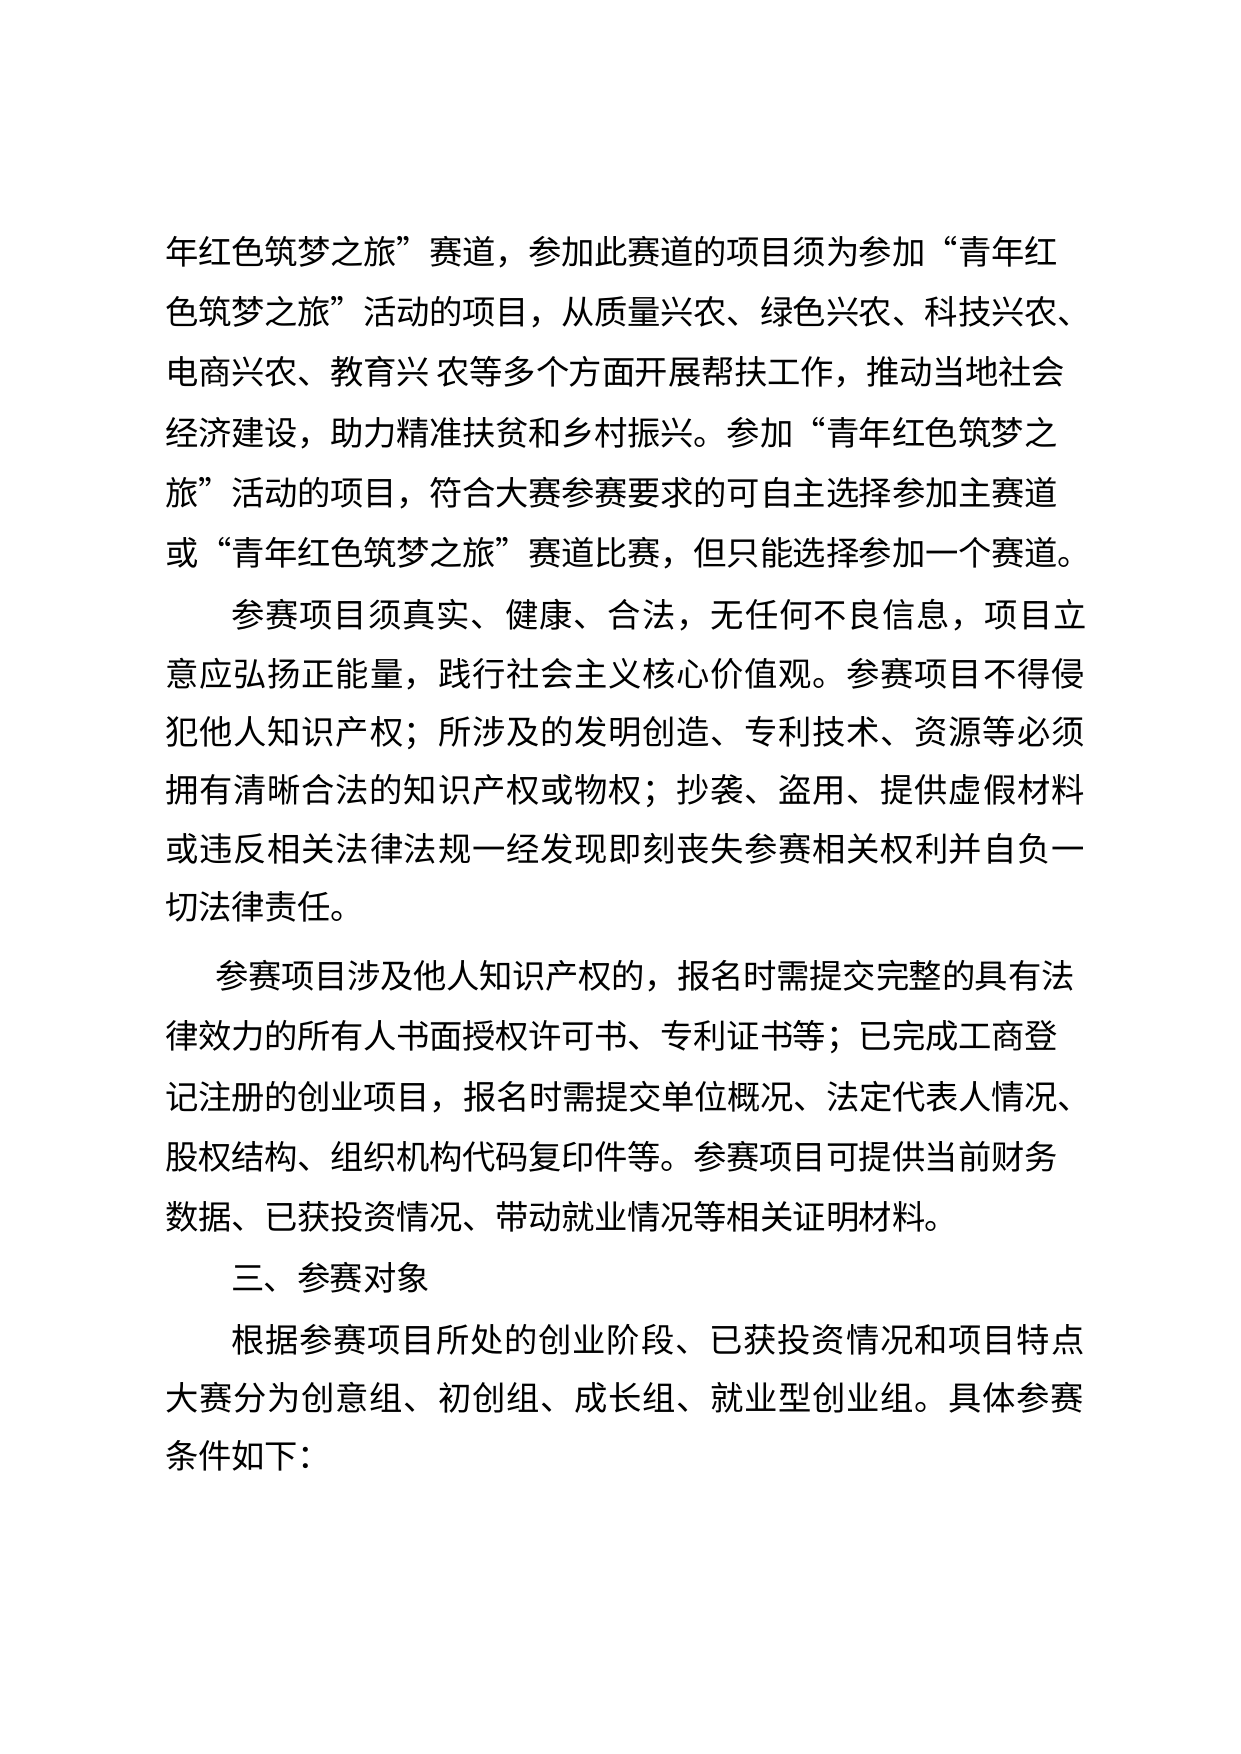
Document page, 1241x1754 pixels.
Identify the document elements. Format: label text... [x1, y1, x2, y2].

text 参赛项目涉及他人知识产权的，报名时需提交完整的具有法律效力的所有人书面授权许可书、专利证书等；已完成工商登记注册的创业项目，报名时需提交单位概况、法定代表人情况、股权结构、组织机构代码复印件等。参赛项目可提供当前财务数据、已获投资情况、带动就业情况等相关证明材料。 [165, 944, 1087, 1245]
text 参赛项目须真实、健康、合法，无任何不良信息，项目立意应弘扬正能量，践行社会主义核心价值观。参赛项目不得侵犯他人知识产权；所涉及的发明创造、专利技术、资源等必须拥有清晰合法的知识产权或物权；抄袭、盗用、提供虚假材料或违反相关法律法规一经发现即刻丧失参赛相关权利并自负一切法律责任。 [165, 581, 1087, 931]
text 三、参赛对象 [165, 1245, 1087, 1306]
text 根据参赛项目所处的创业阶段、已获投资情况和项目特点，大赛分为创意组、初创组、成长组、就业型创业组。具体参赛条件如下： [165, 1306, 1087, 1481]
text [165, 219, 1087, 581]
